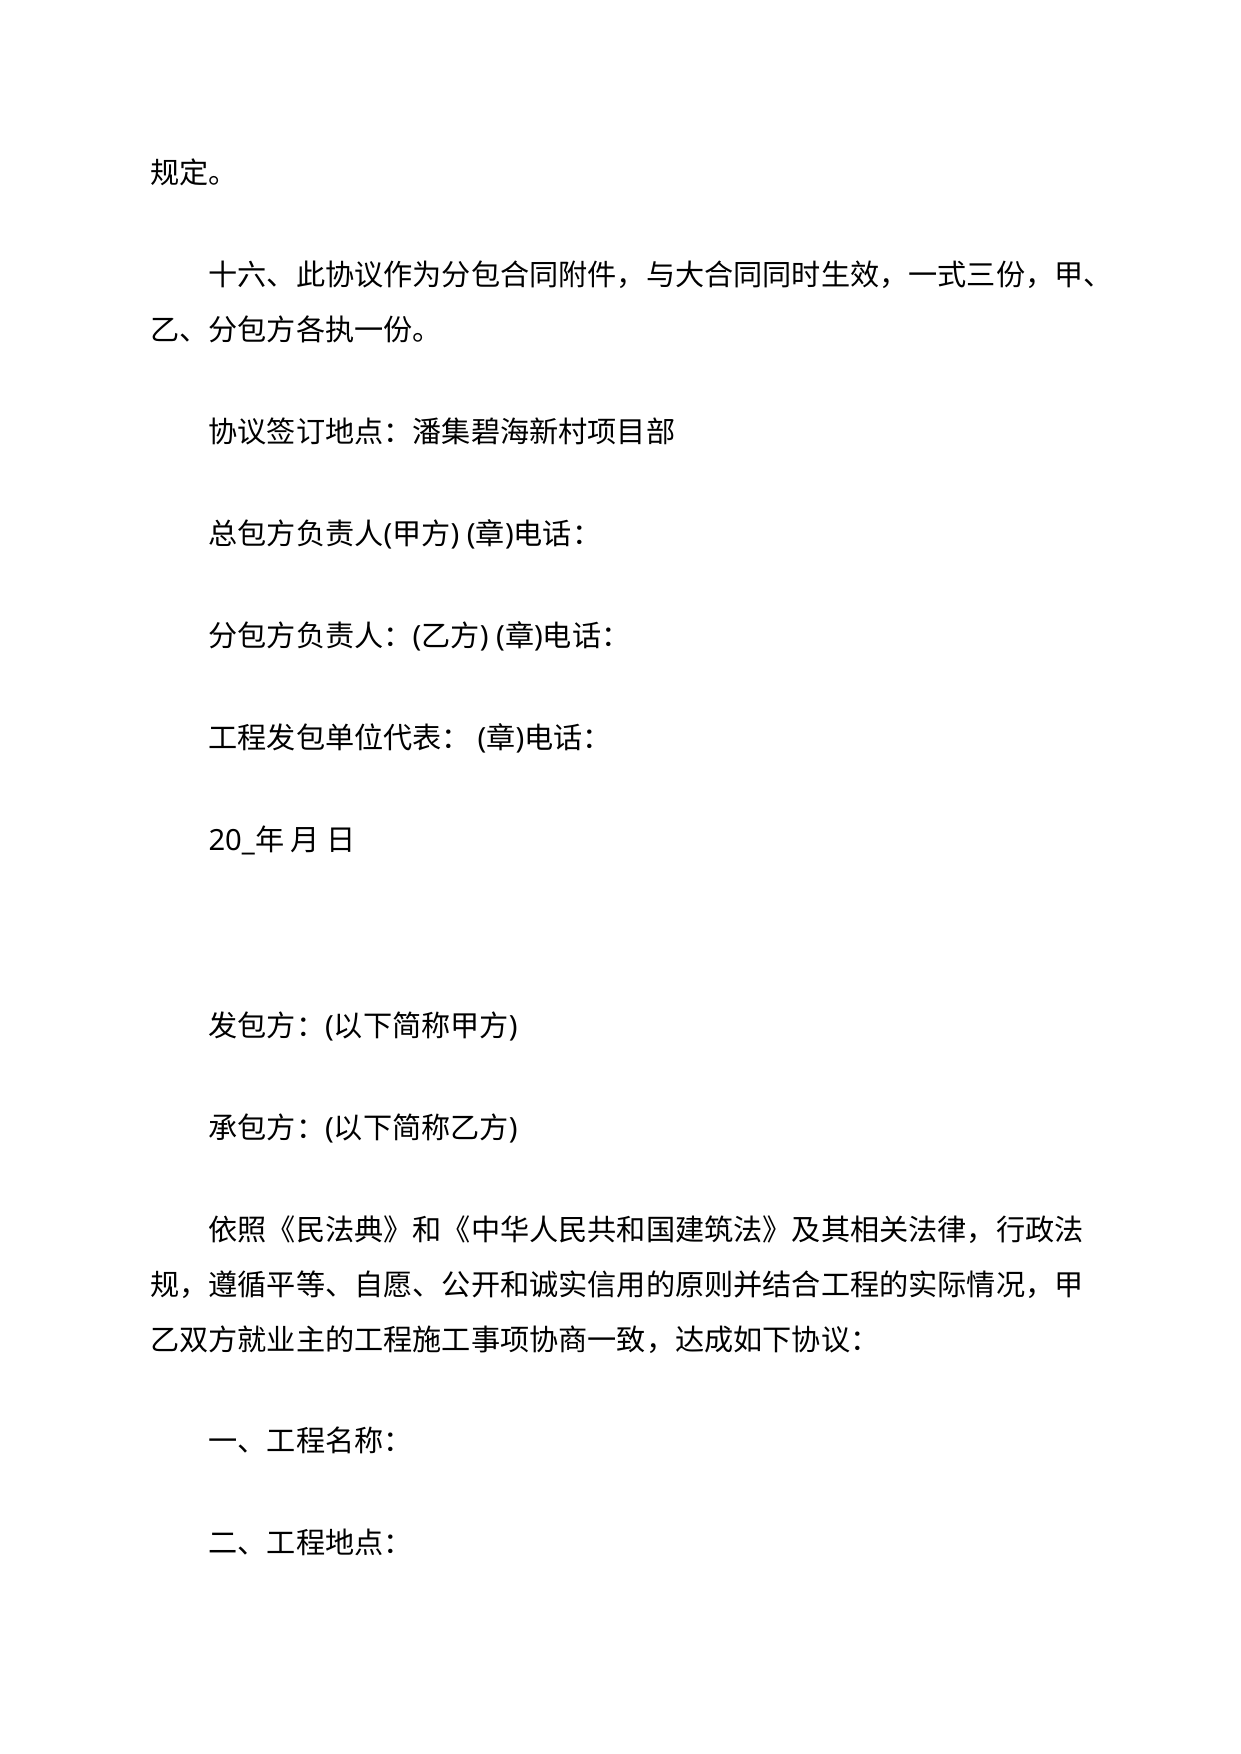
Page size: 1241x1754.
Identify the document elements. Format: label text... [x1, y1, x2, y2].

text 总包方负责人(甲方) (章)电话： [150, 510, 1090, 553]
text 工程发包单位代表： (章)电话： [150, 714, 1090, 757]
text 十六、此协议作为分包合同附件，与大合同同时生效，一式三份，甲、乙、分包方各执一份。 [150, 252, 1090, 349]
text 分包方负责人：(乙方) (章)电话： [150, 612, 1090, 654]
text 协议签订地点：潘集碧海新村项目部 [150, 408, 1090, 451]
text 发包方：(以下简称甲方) [150, 1002, 1090, 1045]
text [150, 150, 1090, 192]
text 20_年 月 日 [150, 816, 1090, 858]
text 二、工程地点： [150, 1519, 1090, 1562]
text 承包方：(以下简称乙方) [150, 1104, 1090, 1147]
text 依照《民法典》和《中华人民共和国建筑法》及其相关法律，行政法规，遵循平等、自愿、公开和诚实信用的原则并结合工程的实际情况，甲乙双方就业主的工程施工事项协商一致，达成如下协议： [150, 1206, 1090, 1358]
text 一、工程名称： [150, 1418, 1090, 1460]
